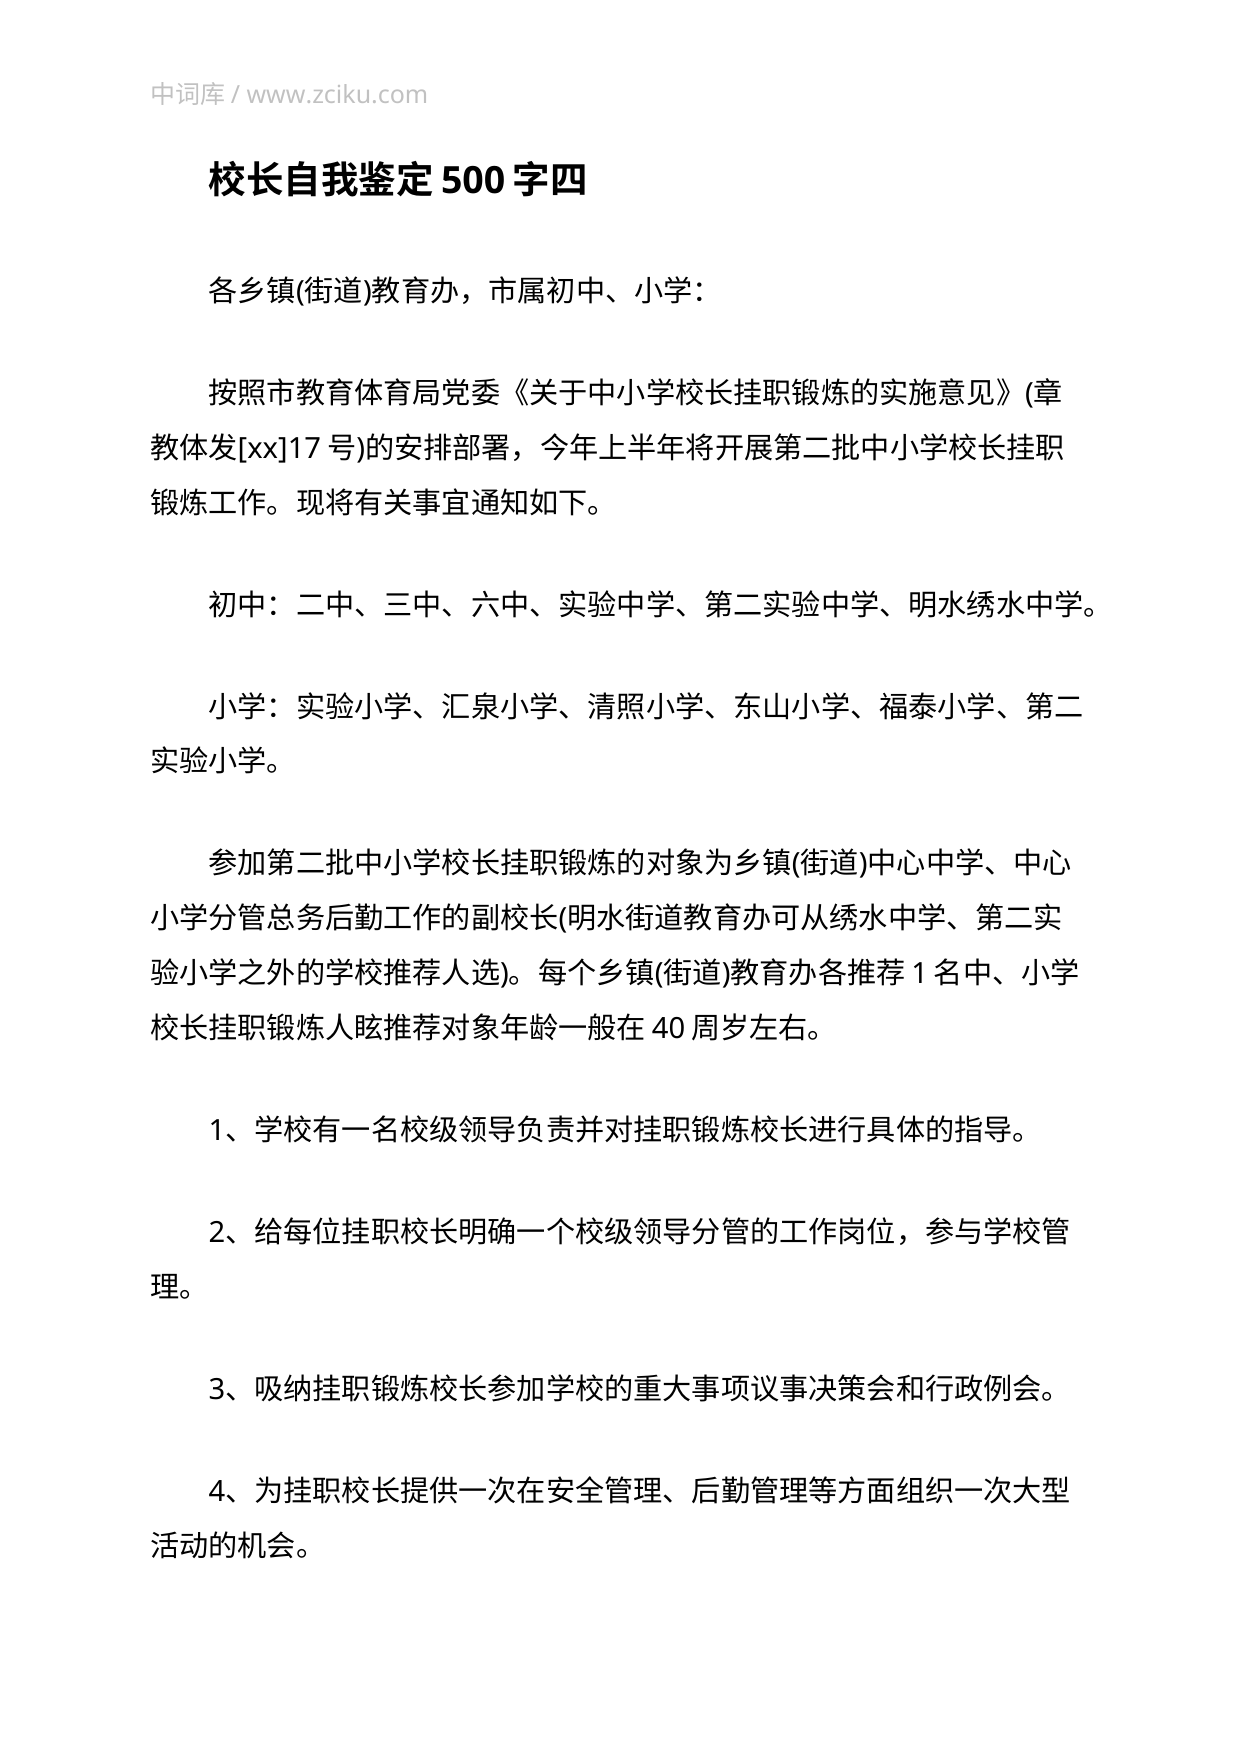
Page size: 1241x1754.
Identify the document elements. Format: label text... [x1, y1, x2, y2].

text 参加第二批中小学校长挂职锻炼的对象为乡镇(街道)中心中学、中心小学分管总务后勤工作的副校长(明水街道教育办可从绣水中学、第二实验小学之外的学校推荐人选)。每个乡镇(街道)教育办各推荐1名中、小学校长挂职锻炼人眩推荐对象年龄一般在40周岁左右。 [150, 840, 1090, 1047]
text 1、学校有一名校级领导负责并对挂职锻炼校长进行具体的指导。 [150, 1107, 1090, 1149]
text 各乡镇(街道)教育办，市属初中、小学： [150, 268, 1090, 310]
text 小学：实验小学、汇泉小学、清照小学、东山小学、福泰小学、第二实验小学。 [150, 683, 1090, 780]
text 3、吸纳挂职锻炼校长参加学校的重大事项议事决策会和行政例会。 [150, 1366, 1090, 1408]
text 校长自我鉴定500字四 [150, 150, 1090, 204]
text 2、给每位挂职校长明确一个校级领导分管的工作岗位，参与学校管理。 [150, 1209, 1090, 1306]
text 4、为挂职校长提供一次在安全管理、后勤管理等方面组织一次大型活动的机会。 [150, 1467, 1090, 1565]
text 初中：二中、三中、六中、实验中学、第二实验中学、明水绣水中学。 [150, 581, 1090, 624]
text 按照市教育体育局党委《关于中小学校长挂职锻炼的实施意见》(章教体发[xx]17号)的安排部署，今年上半年将开展第二批中小学校长挂职锻炼工作。现将有关事宜通知如下。 [150, 369, 1090, 522]
